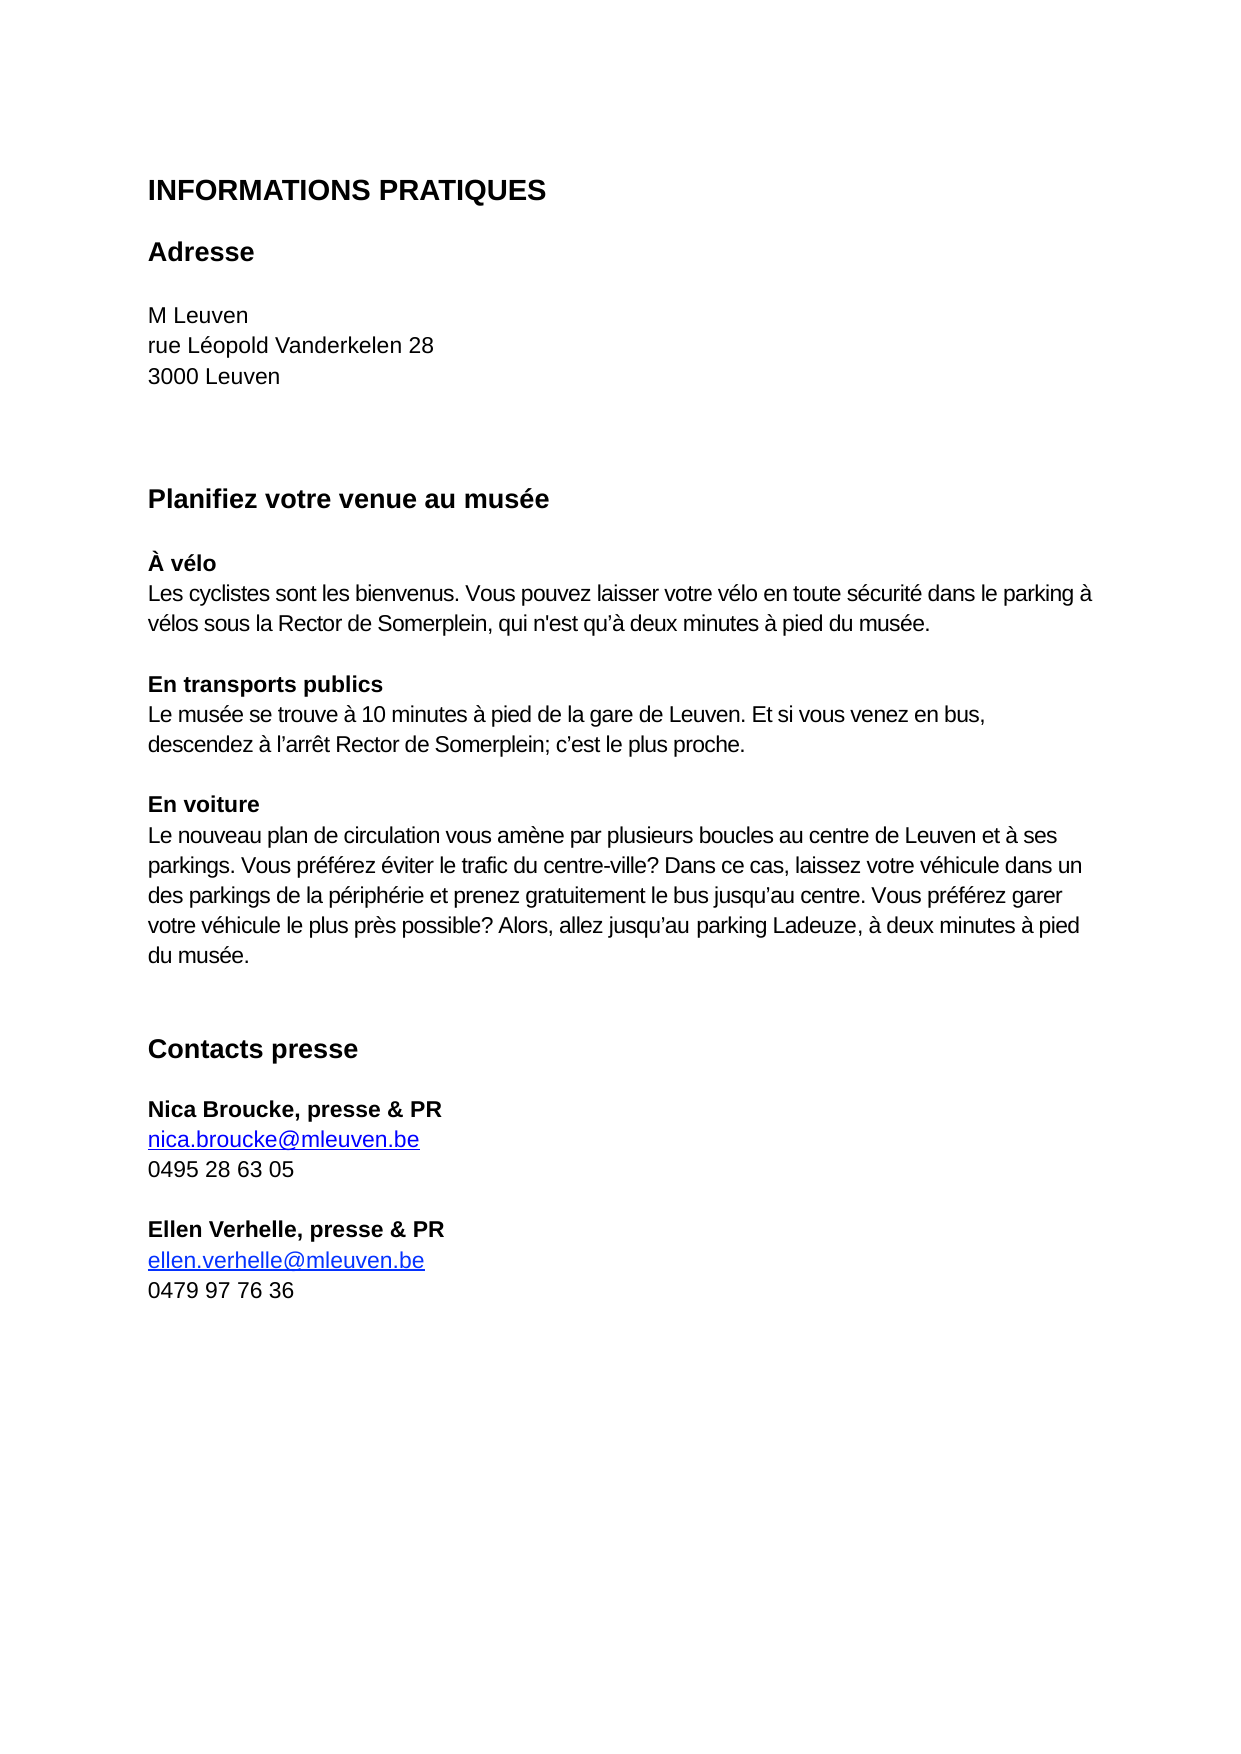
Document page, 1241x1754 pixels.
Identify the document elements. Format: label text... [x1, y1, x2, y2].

subtitle À vélo [148, 550, 1093, 576]
text Ellen Verhelle, presse & PR [148, 1216, 1093, 1243]
text ellen.verhelle@mleuven.be [148, 1247, 1093, 1273]
text 0495 28 63 05 [148, 1156, 1093, 1182]
subtitle En transports publics [148, 671, 1093, 697]
text 0479 97 76 36 [148, 1277, 1093, 1303]
text Les cyclistes sont les bienvenus. Vous pouvez laisser votre vélo en toute sécurité dans le parking à vélos sous la Rector de Somerplein, qui n'est qu’à deux minutes à pied du musée. [148, 580, 1093, 636]
text Contacts presse [148, 1033, 1093, 1064]
subtitle INFORMATIONS PRATIQUES [148, 173, 1093, 206]
text M Leuven [148, 302, 1093, 329]
text Adresse [148, 236, 1093, 267]
text 3000 Leuven [148, 363, 1093, 389]
text nica.broucke@mleuven.be [148, 1126, 1093, 1152]
text Le nouveau plan de circulation vous amène par plusieurs boucles au centre de Leuven et à ses parkings. Vous préférez éviter le trafic du centre-ville? Dans ce cas, laissez votre véhicule dans un des parkings de la périphérie et prenez gratuitement le bus jusqu’au centre. Vous préférez garer votre véhicule le plus près possible? Alors, allez jusqu’au parking Ladeuze, à deux minutes à pied du musée. [148, 822, 1093, 969]
text Nica Broucke, presse & PR [148, 1096, 1093, 1122]
text rue Léopold Vanderkelen 28 [148, 332, 1093, 359]
text Le musée se trouve à 10 minutes à pied de la gare de Leuven. Et si vous venez en bus, descendez à l’arrêt Rector de Somerplein; c’est le plus proche. [148, 701, 1093, 757]
subtitle En voiture [148, 791, 1093, 818]
text Planifiez votre venue au musée [148, 483, 1093, 515]
